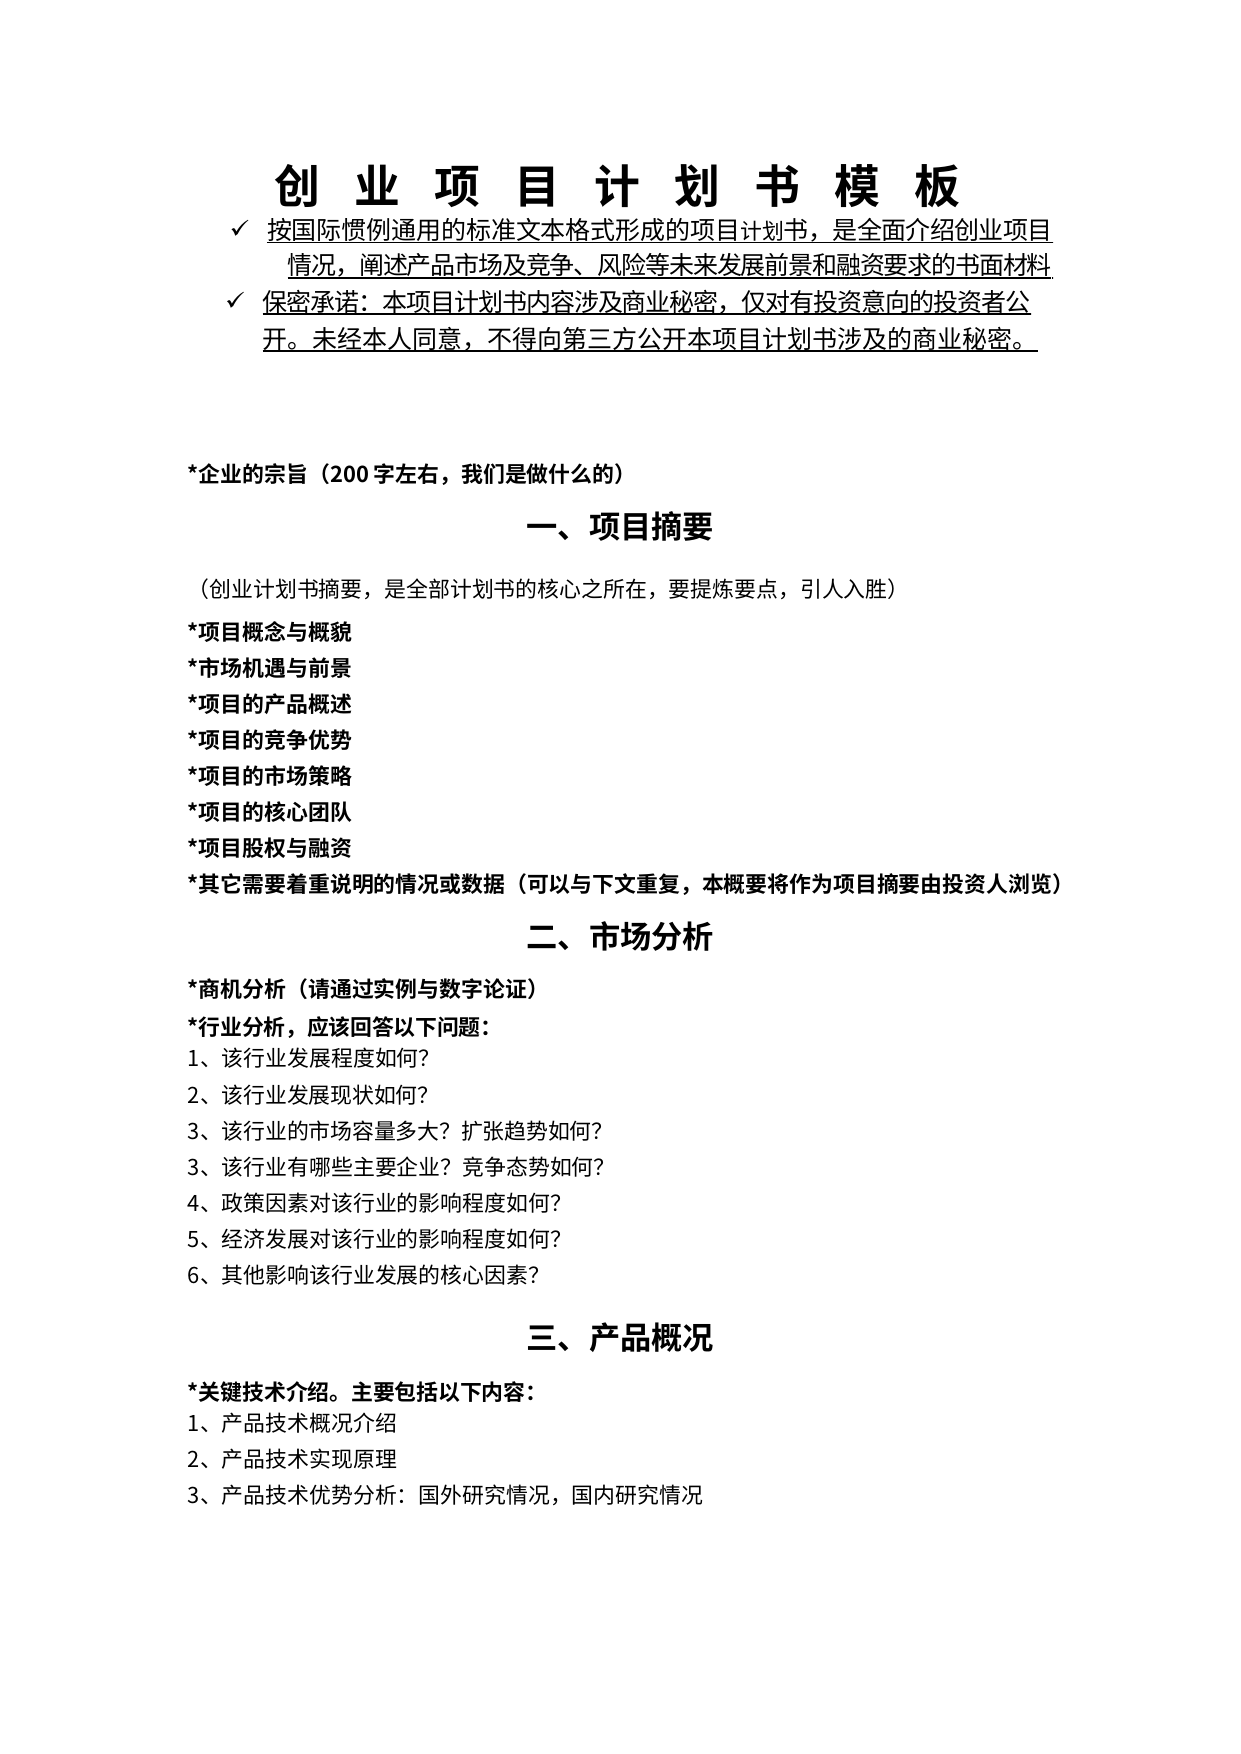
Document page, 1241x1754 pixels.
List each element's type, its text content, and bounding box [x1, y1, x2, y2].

text 情况，阐述产品市场及竞争、风险等未来发展前景和融资要求的书面材料 [164, 246, 1053, 282]
text 2、产品技术实现原理 [187, 1442, 1076, 1473]
subtitle *企业的宗旨（200 字左右，我们是做什么的） [187, 457, 1076, 489]
text *其它需要着重说明的情况或数据（可以与下文重复，本概要将作为项目摘要由投资人浏览） [187, 867, 1076, 899]
text 2、该行业发展现状如何？ [187, 1078, 1076, 1109]
text *项目的竞争优势 [187, 723, 1076, 754]
text *项目股权与融资 [187, 831, 1076, 863]
list 保密承诺：本项目计划书内容涉及商业秘密，仅对有投资意向的投资者公开。未经本人同意，不得向第三方公开本项目计划书涉及的商业秘密。 [225, 282, 1053, 355]
text 二、市场分析 [170, 913, 1070, 958]
text 6、其他影响该行业发展的核心因素？ [187, 1258, 1076, 1290]
text *市场机遇与前景 [187, 651, 1076, 682]
text 3、产品技术优势分析：国外研究情况，国内研究情况 [187, 1478, 1076, 1509]
text 4、政策因素对该行业的影响程度如何？ [187, 1186, 1076, 1218]
text 5、经济发展对该行业的影响程度如何？ [187, 1222, 1076, 1254]
text 3、该行业有哪些主要企业？竞争态势如何？ [187, 1150, 1076, 1182]
text 3、该行业的市场容量多大？扩张趋势如何？ [187, 1114, 1076, 1146]
subtitle 三、产品概况 [170, 1313, 1070, 1358]
text *行业分析，应该回答以下问题： 1、该行业发展程度如何？ [187, 1011, 509, 1073]
text *关键技术介绍。主要包括以下内容： 1、产品技术概况介绍 [187, 1375, 550, 1437]
text *项目的市场策略 [187, 759, 1076, 791]
text 创 业 项 目 计 划 书 模 板 [164, 150, 1070, 217]
subtitle 按国际惯例通用的标准文本格式形成的项目计划书，是全面介绍创业项目 [164, 217, 1053, 245]
text *项目的核心团队 [187, 795, 1076, 827]
text （创业计划书摘要，是全部计划书的核心之所在，要提炼要点，引人入胜） [187, 572, 1076, 603]
text *项目的产品概述 [187, 687, 1076, 718]
text 一、项目摘要 [170, 503, 1070, 548]
subtitle *项目概念与概貌 [187, 614, 1076, 646]
text *商机分析（请通过实例与数字论证） [187, 972, 1076, 1004]
